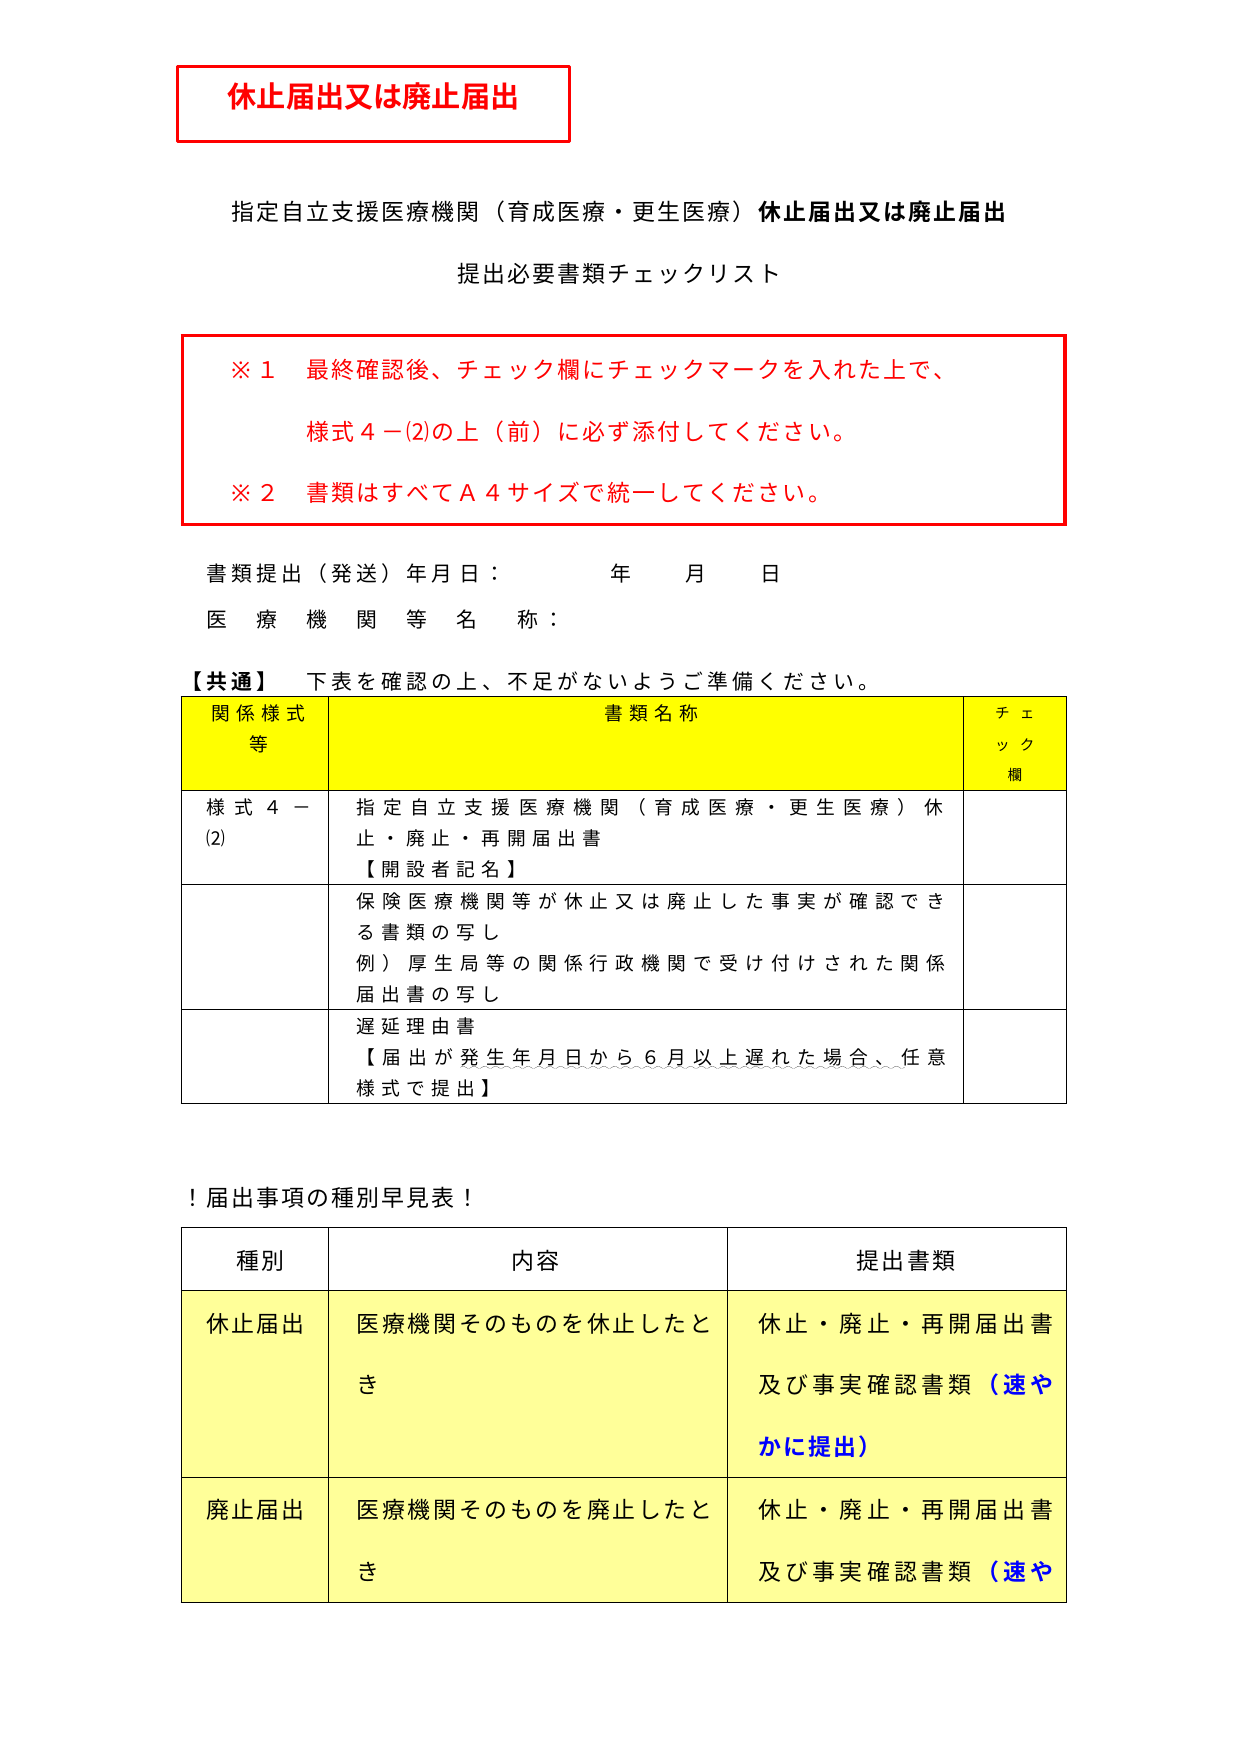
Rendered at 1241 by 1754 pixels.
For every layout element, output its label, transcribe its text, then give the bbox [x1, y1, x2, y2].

table_header 提出書類 [728, 1228, 1066, 1290]
table_cell 医療機関そのものを休止したとき [329, 1291, 727, 1477]
table_cell 廃止届出 [182, 1478, 328, 1602]
table_cell 休止届出 [182, 1291, 328, 1477]
table_cell [964, 791, 1066, 884]
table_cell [728, 1478, 1066, 1602]
text 指定自立支援医療機関（育成医療・更生医療）休止届出又は廃止届出 [181, 179, 1059, 241]
table_cell [964, 885, 1066, 1009]
table_cell [964, 1010, 1066, 1102]
text 医療機関等名称： [203, 603, 1059, 634]
text 書類提出（発送）年月日： 年 月 日 [203, 557, 1059, 588]
table_header 種別 [182, 1228, 328, 1290]
table_header 書類名称 [329, 697, 963, 790]
table_cell [182, 1010, 328, 1102]
table_cell 休止・廃止・再開届出書及び事実確認書類（速やかに提出） [728, 1291, 1066, 1477]
table_header チェック欄 [964, 697, 1066, 790]
table_cell [182, 885, 328, 1009]
table_cell 指定自立支援医療機関（育成医療・更生医療）休止・廃止・再開届出書 【開設者記名】 [329, 791, 963, 884]
table_header 関係様式等 [182, 697, 328, 790]
table_cell 保険医療機関等が休止又は廃止した事実が確認できる書類の写し 例）厚生局等の関係行政機関で受け付けされた関係届出書の写し [329, 885, 963, 1009]
table_cell 遅延理由書 【届出が発生年月日から６月以上遅れた場合、任意様式で提出】 [329, 1010, 963, 1102]
table_header 内容 [329, 1228, 727, 1290]
table_cell 医療機関そのものを廃止したとき [329, 1478, 727, 1602]
text ！届出事項の種別早見表！ [181, 1165, 1059, 1227]
text 提出必要書類チェックリスト [181, 241, 1059, 303]
table_cell 様式４－⑵ [182, 791, 328, 884]
table_header ※１ 最終確認後、チェック欄にチェックマークを入れた上で、 様式４－⑵の上（前）に必ず添付してください。 ※２ 書類はすべてＡ４サイズで統一してください。 [184, 337, 1063, 523]
text 【共通】 下表を確認の上、不足がないようご準備ください。 [181, 665, 1059, 696]
